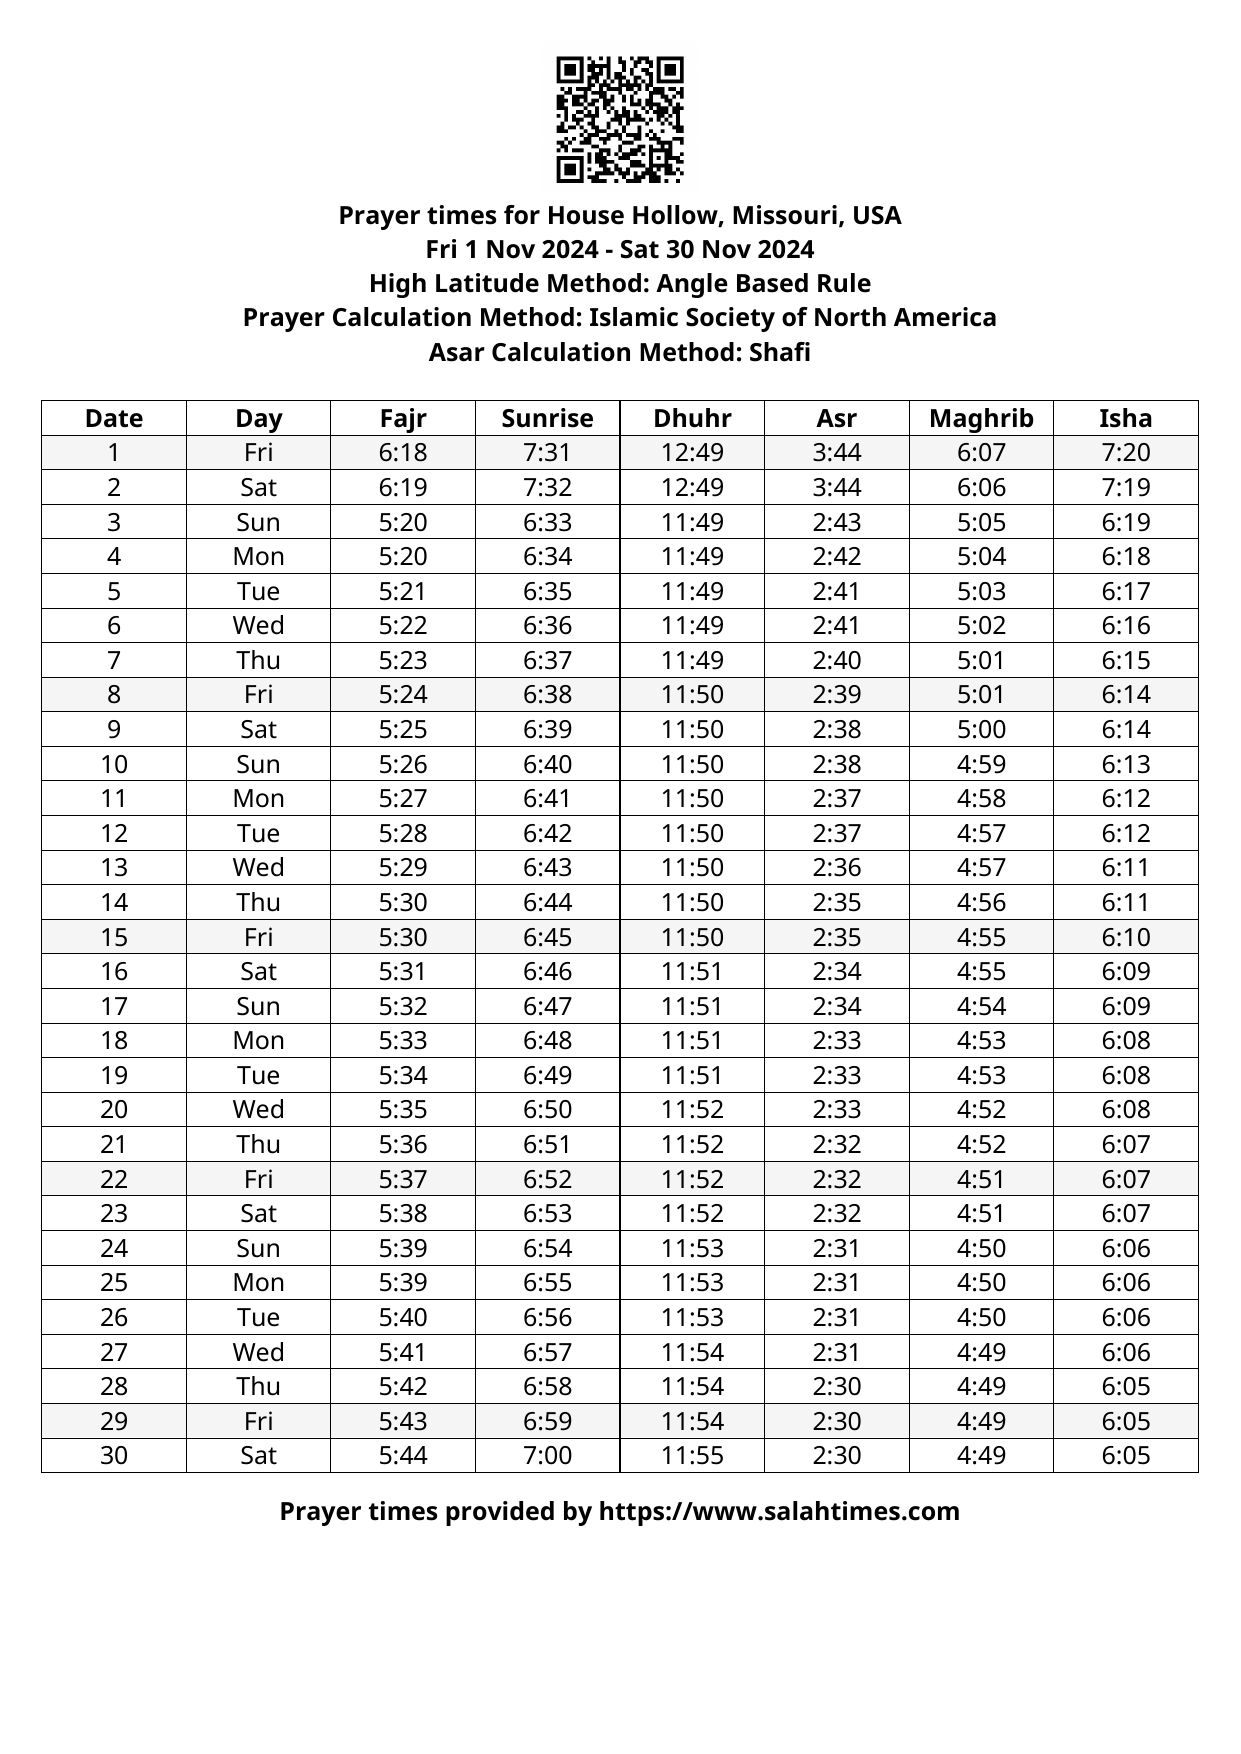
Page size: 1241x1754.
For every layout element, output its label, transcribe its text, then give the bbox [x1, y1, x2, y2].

table_cell 30 [42, 1439, 186, 1472]
table_cell 6:50 [476, 1093, 619, 1126]
table_cell 28 [42, 1369, 186, 1403]
table_cell 6:09 [1054, 989, 1198, 1022]
table_cell 4:50 [910, 1300, 1053, 1334]
table_cell 6:16 [1054, 609, 1198, 642]
table_cell 6:46 [476, 954, 619, 988]
picture [542, 41, 699, 198]
table_cell 6:43 [476, 851, 619, 884]
table_cell 5:27 [331, 781, 475, 815]
table_cell 2:42 [765, 539, 909, 573]
table_cell Wed [187, 1093, 330, 1126]
table_cell 6:36 [476, 609, 619, 642]
table_cell 6:05 [1054, 1404, 1198, 1437]
table_cell 5:20 [331, 539, 475, 573]
table_cell 11:49 [621, 539, 764, 573]
text Asar Calculation Method: Shafi [42, 334, 1198, 368]
table_cell 11:51 [621, 989, 764, 1022]
table_cell 11:50 [621, 712, 764, 746]
table_cell 4:57 [910, 816, 1053, 849]
table_cell 4:49 [910, 1439, 1053, 1472]
table_cell 4:50 [910, 1231, 1053, 1264]
text Prayer times provided by https://www.salahtimes.com [42, 1494, 1198, 1528]
table_header Fajr [331, 401, 475, 434]
table_cell 12:49 [621, 436, 764, 469]
table_cell 6:07 [910, 436, 1053, 469]
table_cell 6:35 [476, 574, 619, 607]
table_cell Tue [187, 1058, 330, 1092]
table_cell 8 [42, 678, 186, 711]
table_cell 4:53 [910, 1024, 1053, 1057]
table_cell Thu [187, 1127, 330, 1161]
table_cell 11:54 [621, 1335, 764, 1368]
table_cell 6:09 [1054, 954, 1198, 988]
table_cell 2:34 [765, 954, 909, 988]
table_cell 7:31 [476, 436, 619, 469]
table_cell Fri [187, 1162, 330, 1195]
table_cell 2:34 [765, 989, 909, 1022]
table_cell 4:49 [910, 1404, 1053, 1437]
table_cell 4:50 [910, 1266, 1053, 1299]
table_cell 4 [42, 539, 186, 573]
table_cell 2:40 [765, 643, 909, 677]
table_cell Thu [187, 885, 330, 919]
table_cell 6:59 [476, 1404, 619, 1437]
table_cell 5:34 [331, 1058, 475, 1092]
table_cell 5:20 [331, 505, 475, 538]
table_cell Sun [187, 1231, 330, 1264]
table_cell Fri [187, 920, 330, 953]
table_cell 6:07 [1054, 1196, 1198, 1230]
table_cell 9 [42, 712, 186, 746]
table_cell 5:37 [331, 1162, 475, 1195]
table_cell 11:53 [621, 1300, 764, 1334]
table_cell 2:37 [765, 781, 909, 815]
table_cell 6:18 [1054, 539, 1198, 573]
table_cell 6:47 [476, 989, 619, 1022]
table_cell 6:44 [476, 885, 619, 919]
table_cell 6:08 [1054, 1058, 1198, 1092]
table_cell 6:11 [1054, 851, 1198, 884]
table_cell 5:25 [331, 712, 475, 746]
table_cell 16 [42, 954, 186, 988]
table_cell 2:31 [765, 1266, 909, 1299]
table_cell 14 [42, 885, 186, 919]
table_cell 6:55 [476, 1266, 619, 1299]
table_cell Wed [187, 1335, 330, 1368]
table_cell 7:32 [476, 470, 619, 504]
table_cell Sun [187, 747, 330, 780]
table_cell 5:24 [331, 678, 475, 711]
table_cell 5:44 [331, 1439, 475, 1472]
table_cell 19 [42, 1058, 186, 1092]
table_cell 6:05 [1054, 1439, 1198, 1472]
text Prayer Calculation Method: Islamic Society of North America [42, 300, 1198, 334]
table_cell 5:04 [910, 539, 1053, 573]
table_cell 2:36 [765, 851, 909, 884]
table_cell 2:33 [765, 1024, 909, 1057]
table_cell 11:50 [621, 816, 764, 849]
table_cell 11:50 [621, 920, 764, 953]
table_cell 4:53 [910, 1058, 1053, 1092]
table_cell 1 [42, 436, 186, 469]
table_cell 5:33 [331, 1024, 475, 1057]
table_cell 5:42 [331, 1369, 475, 1403]
table_cell 2:33 [765, 1093, 909, 1126]
table_header Isha [1054, 401, 1198, 434]
table_cell Sat [187, 712, 330, 746]
table_cell Mon [187, 539, 330, 573]
table_cell 7:20 [1054, 436, 1198, 469]
table_cell 4:57 [910, 851, 1053, 884]
table_cell 6:39 [476, 712, 619, 746]
table_cell 2:33 [765, 1058, 909, 1092]
table_cell 6:48 [476, 1024, 619, 1057]
table_cell 5:02 [910, 609, 1053, 642]
table_cell 6:06 [1054, 1231, 1198, 1264]
table_cell 6:34 [476, 539, 619, 573]
table_cell 2:41 [765, 609, 909, 642]
table_cell 2:32 [765, 1196, 909, 1230]
table_cell Tue [187, 816, 330, 849]
table_cell 4:52 [910, 1127, 1053, 1161]
table_cell Sat [187, 1439, 330, 1472]
table_cell 5:03 [910, 574, 1053, 607]
table_cell 11:53 [621, 1231, 764, 1264]
table_cell 2:30 [765, 1404, 909, 1437]
table_cell 5:32 [331, 989, 475, 1022]
table_cell 11:51 [621, 954, 764, 988]
table_cell 6:19 [331, 470, 475, 504]
table_cell 5:30 [331, 920, 475, 953]
table_cell Fri [187, 436, 330, 469]
table_cell 2:35 [765, 885, 909, 919]
table_cell Mon [187, 1024, 330, 1057]
table_cell 11:52 [621, 1093, 764, 1126]
table_cell 4:51 [910, 1162, 1053, 1195]
table_cell 23 [42, 1196, 186, 1230]
table_cell 4:49 [910, 1369, 1053, 1403]
table_cell 6:38 [476, 678, 619, 711]
table_cell 6:07 [1054, 1127, 1198, 1161]
table_cell 5:22 [331, 609, 475, 642]
table_cell Fri [187, 1404, 330, 1437]
table_cell 2:30 [765, 1439, 909, 1472]
table_cell 6:13 [1054, 747, 1198, 780]
table_cell 6:56 [476, 1300, 619, 1334]
table_cell 2:31 [765, 1335, 909, 1368]
table_cell 6:15 [1054, 643, 1198, 677]
table_cell 5:39 [331, 1231, 475, 1264]
table_cell 11:54 [621, 1369, 764, 1403]
table_cell 5:39 [331, 1266, 475, 1299]
table_cell 5:36 [331, 1127, 475, 1161]
table_cell 5:38 [331, 1196, 475, 1230]
table_cell 6:40 [476, 747, 619, 780]
table_cell 11:50 [621, 885, 764, 919]
table_cell 5:29 [331, 851, 475, 884]
table_cell 2:39 [765, 678, 909, 711]
table_cell 6:06 [1054, 1335, 1198, 1368]
table_cell 3:44 [765, 470, 909, 504]
table_cell 6:37 [476, 643, 619, 677]
table_cell 11 [42, 781, 186, 815]
table_cell 6 [42, 609, 186, 642]
table_cell 12 [42, 816, 186, 849]
table_cell 21 [42, 1127, 186, 1161]
table_cell 6:41 [476, 781, 619, 815]
table_cell 6:42 [476, 816, 619, 849]
table_cell 6:52 [476, 1162, 619, 1195]
table_cell 11:52 [621, 1196, 764, 1230]
table_cell 6:45 [476, 920, 619, 953]
table_cell 6:51 [476, 1127, 619, 1161]
table_header Asr [765, 401, 909, 434]
table_cell 2:37 [765, 816, 909, 849]
table_cell 11:52 [621, 1162, 764, 1195]
table_cell 11:51 [621, 1024, 764, 1057]
table_header Date [42, 401, 186, 434]
table_cell 6:12 [1054, 816, 1198, 849]
table_cell 24 [42, 1231, 186, 1264]
table_cell Wed [187, 851, 330, 884]
table_cell Mon [187, 1266, 330, 1299]
table_cell 11:51 [621, 1058, 764, 1092]
table_cell 4:55 [910, 954, 1053, 988]
table_cell 11:55 [621, 1439, 764, 1472]
table_cell 6:06 [1054, 1266, 1198, 1299]
table_cell 6:33 [476, 505, 619, 538]
table_cell 11:54 [621, 1404, 764, 1437]
table_cell 5:41 [331, 1335, 475, 1368]
table_cell 6:07 [1054, 1162, 1198, 1195]
table_cell 20 [42, 1093, 186, 1126]
table_cell 6:12 [1054, 781, 1198, 815]
table_cell Sat [187, 954, 330, 988]
table_cell 7 [42, 643, 186, 677]
table_cell 15 [42, 920, 186, 953]
table_cell 2:35 [765, 920, 909, 953]
table_cell 3:44 [765, 436, 909, 469]
table_header Dhuhr [621, 401, 764, 434]
table_cell 11:50 [621, 851, 764, 884]
table_cell Sun [187, 989, 330, 1022]
table_cell Thu [187, 1369, 330, 1403]
table_cell 3 [42, 505, 186, 538]
table_cell Thu [187, 643, 330, 677]
table_cell 5:00 [910, 712, 1053, 746]
table_cell 6:49 [476, 1058, 619, 1092]
table_cell 6:11 [1054, 885, 1198, 919]
table_cell Mon [187, 781, 330, 815]
table_header Maghrib [910, 401, 1053, 434]
table_cell 7:19 [1054, 470, 1198, 504]
table_cell 11:50 [621, 678, 764, 711]
table_cell 2:41 [765, 574, 909, 607]
table_cell 11:49 [621, 505, 764, 538]
table_cell 5:21 [331, 574, 475, 607]
table_cell 2:30 [765, 1369, 909, 1403]
table_cell 2:38 [765, 747, 909, 780]
table_cell 6:14 [1054, 678, 1198, 711]
table_cell 6:06 [1054, 1300, 1198, 1334]
table_cell 6:06 [910, 470, 1053, 504]
table_cell 5 [42, 574, 186, 607]
table_cell 6:19 [1054, 505, 1198, 538]
table_cell 6:14 [1054, 712, 1198, 746]
table_cell 11:49 [621, 574, 764, 607]
table_cell 5:01 [910, 678, 1053, 711]
table_cell Sat [187, 1196, 330, 1230]
table_cell 5:01 [910, 643, 1053, 677]
table_cell 4:52 [910, 1093, 1053, 1126]
table_cell 2:38 [765, 712, 909, 746]
table_cell 5:23 [331, 643, 475, 677]
table_cell 6:05 [1054, 1369, 1198, 1403]
table_cell 10 [42, 747, 186, 780]
table_cell 22 [42, 1162, 186, 1195]
table_cell 6:53 [476, 1196, 619, 1230]
table_cell 29 [42, 1404, 186, 1437]
table_cell 5:05 [910, 505, 1053, 538]
table_cell 7:00 [476, 1439, 619, 1472]
table_cell 11:50 [621, 781, 764, 815]
table_cell 6:54 [476, 1231, 619, 1264]
table_cell 6:17 [1054, 574, 1198, 607]
table_cell 13 [42, 851, 186, 884]
table_cell 5:26 [331, 747, 475, 780]
table_cell 2:32 [765, 1162, 909, 1195]
table_cell 6:18 [331, 436, 475, 469]
table_cell 11:49 [621, 609, 764, 642]
table_cell 4:51 [910, 1196, 1053, 1230]
table_cell 4:59 [910, 747, 1053, 780]
text Fri 1 Nov 2024 - Sat 30 Nov 2024 [42, 232, 1198, 266]
table_cell 11:49 [621, 643, 764, 677]
table_header Day [187, 401, 330, 434]
table_cell 25 [42, 1266, 186, 1299]
table_cell Wed [187, 609, 330, 642]
table_cell 6:10 [1054, 920, 1198, 953]
table_header Sunrise [476, 401, 619, 434]
table_cell 27 [42, 1335, 186, 1368]
table_cell 5:30 [331, 885, 475, 919]
table_cell 4:56 [910, 885, 1053, 919]
table_cell 11:50 [621, 747, 764, 780]
table_cell 6:08 [1054, 1024, 1198, 1057]
table_cell 2:31 [765, 1231, 909, 1264]
table_cell 2:32 [765, 1127, 909, 1161]
table_cell 4:49 [910, 1335, 1053, 1368]
table_cell 5:28 [331, 816, 475, 849]
table_cell 6:57 [476, 1335, 619, 1368]
table_cell Fri [187, 678, 330, 711]
table_cell 2:31 [765, 1300, 909, 1334]
table_cell 5:40 [331, 1300, 475, 1334]
table_cell Tue [187, 574, 330, 607]
table_cell 26 [42, 1300, 186, 1334]
table_cell 17 [42, 989, 186, 1022]
table_cell 2:43 [765, 505, 909, 538]
table_cell 6:08 [1054, 1093, 1198, 1126]
text Prayer times for House Hollow, Missouri, USA [42, 198, 1198, 232]
table_cell 4:54 [910, 989, 1053, 1022]
text High Latitude Method: Angle Based Rule [42, 266, 1198, 300]
table_cell 5:31 [331, 954, 475, 988]
table_cell 5:43 [331, 1404, 475, 1437]
table_cell 11:53 [621, 1266, 764, 1299]
table_cell Tue [187, 1300, 330, 1334]
table_cell 4:58 [910, 781, 1053, 815]
table_cell 2 [42, 470, 186, 504]
table_cell 5:35 [331, 1093, 475, 1126]
table_cell 4:55 [910, 920, 1053, 953]
table_cell 12:49 [621, 470, 764, 504]
table_cell 11:52 [621, 1127, 764, 1161]
table_cell Sat [187, 470, 330, 504]
table_cell 18 [42, 1024, 186, 1057]
table_cell Sun [187, 505, 330, 538]
table_cell 6:58 [476, 1369, 619, 1403]
